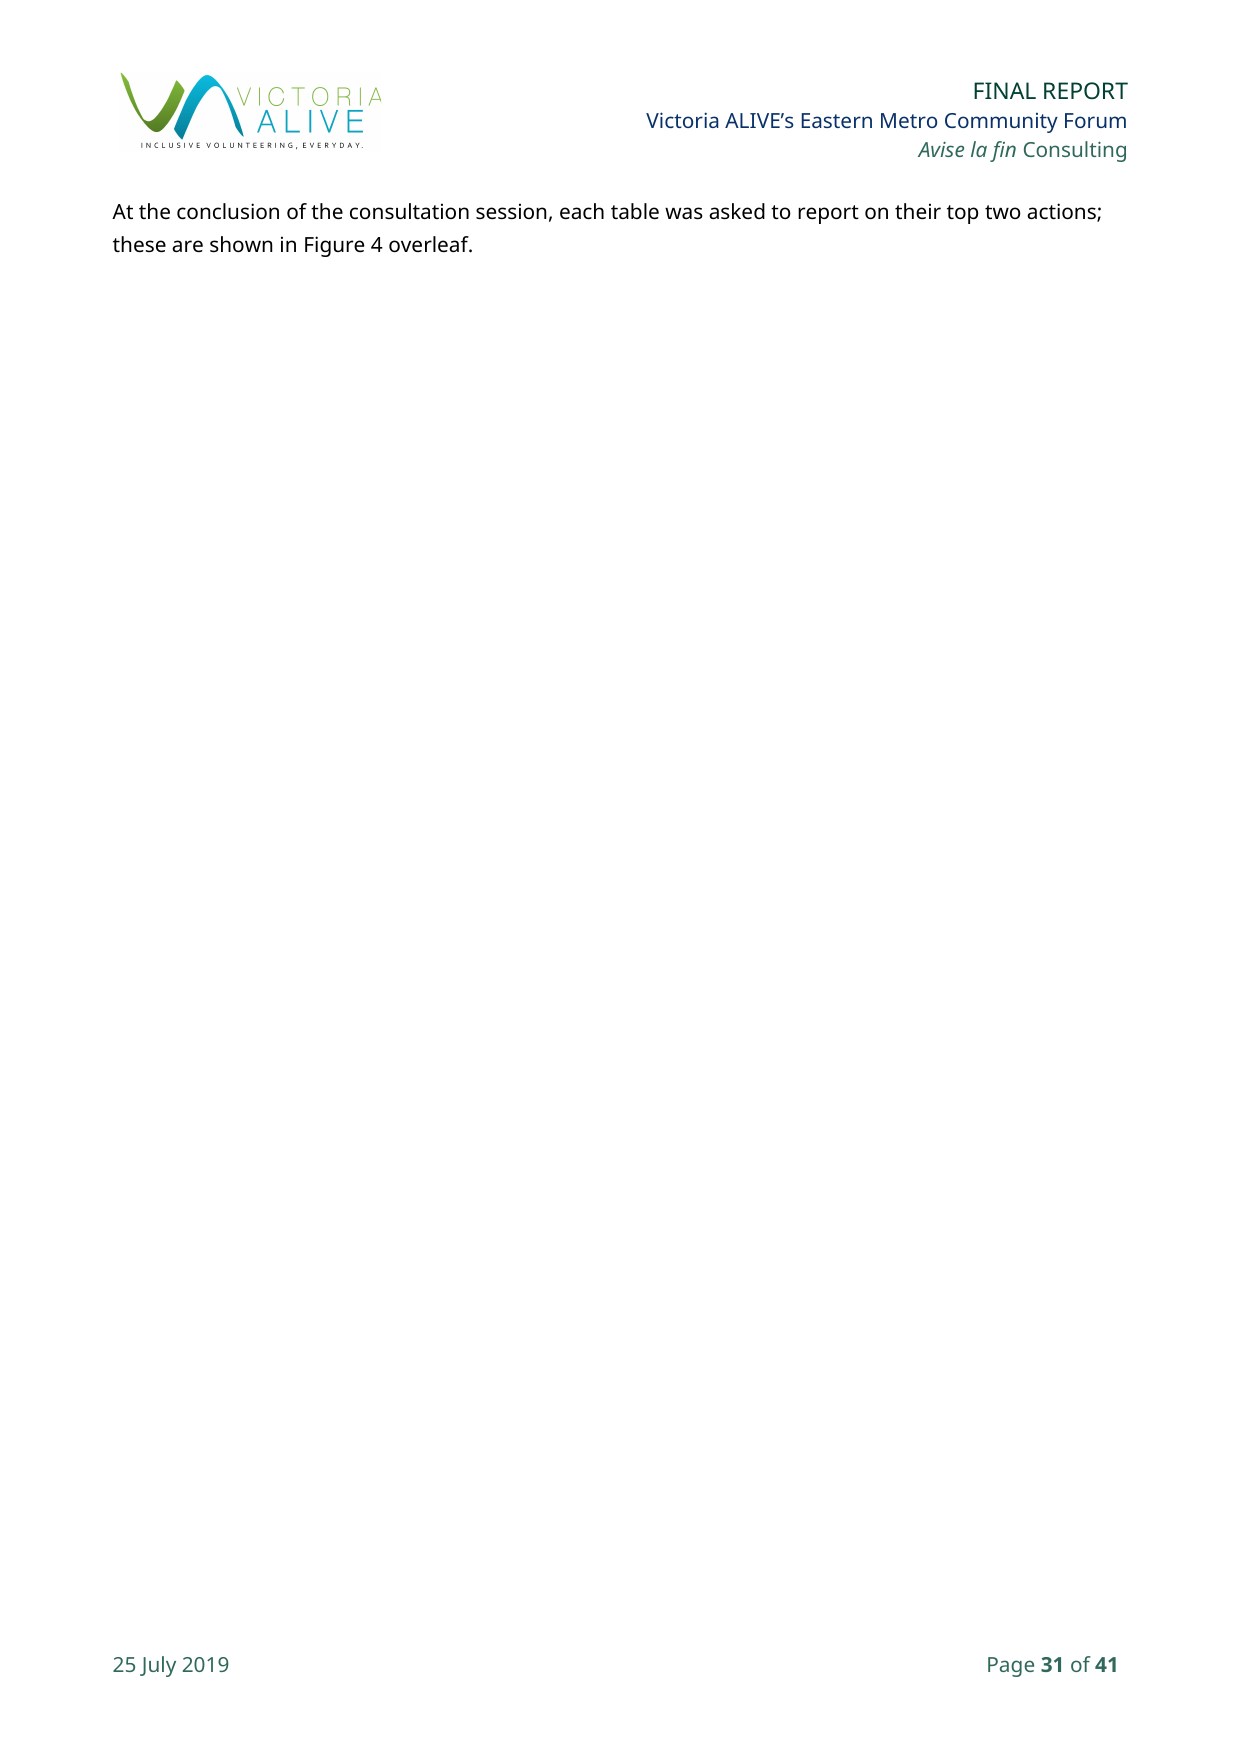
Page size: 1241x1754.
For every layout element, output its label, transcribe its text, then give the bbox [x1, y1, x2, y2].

picture [118, 71, 382, 151]
text At the conclusion of the consultation session, each table was asked to report on their top two actions; these are shown in Figure 4 overleaf. [112, 197, 1128, 258]
